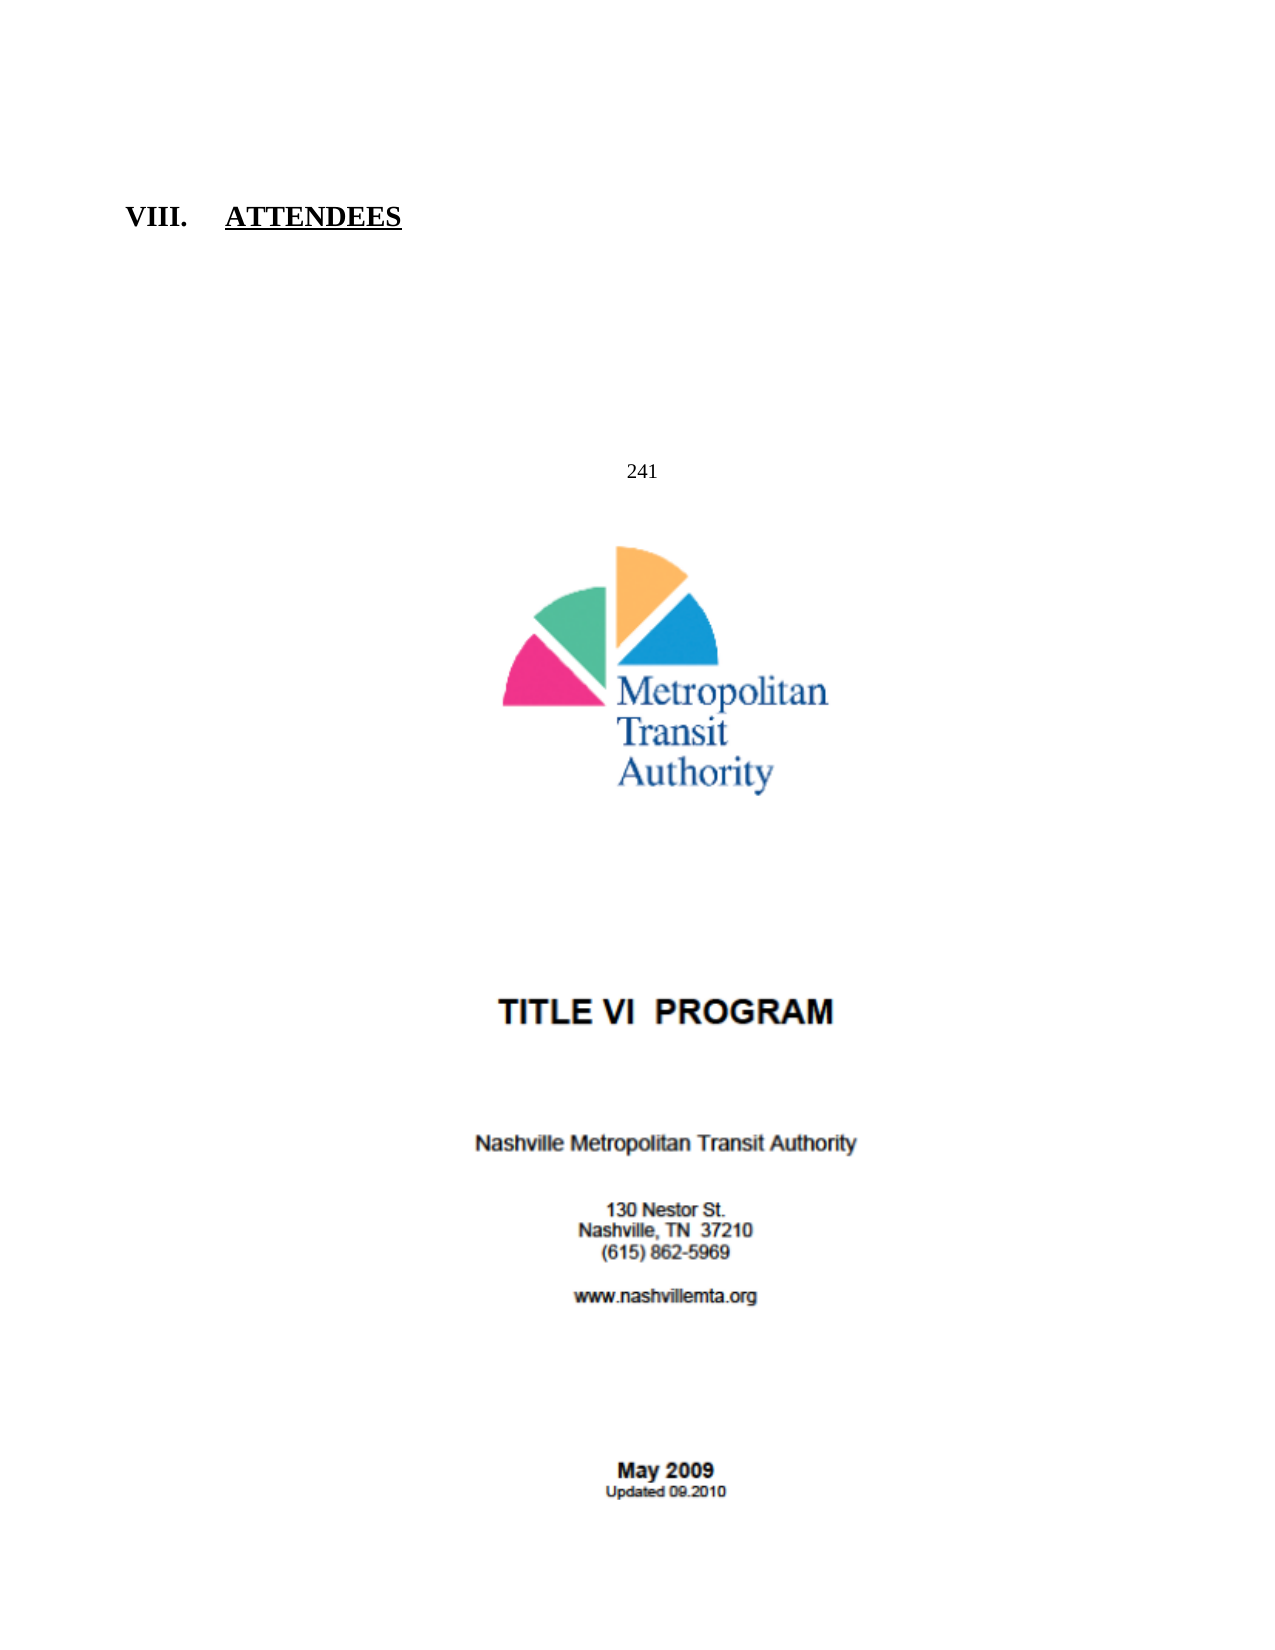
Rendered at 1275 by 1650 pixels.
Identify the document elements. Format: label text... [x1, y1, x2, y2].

list ATTENDEES [187, 199, 1134, 233]
